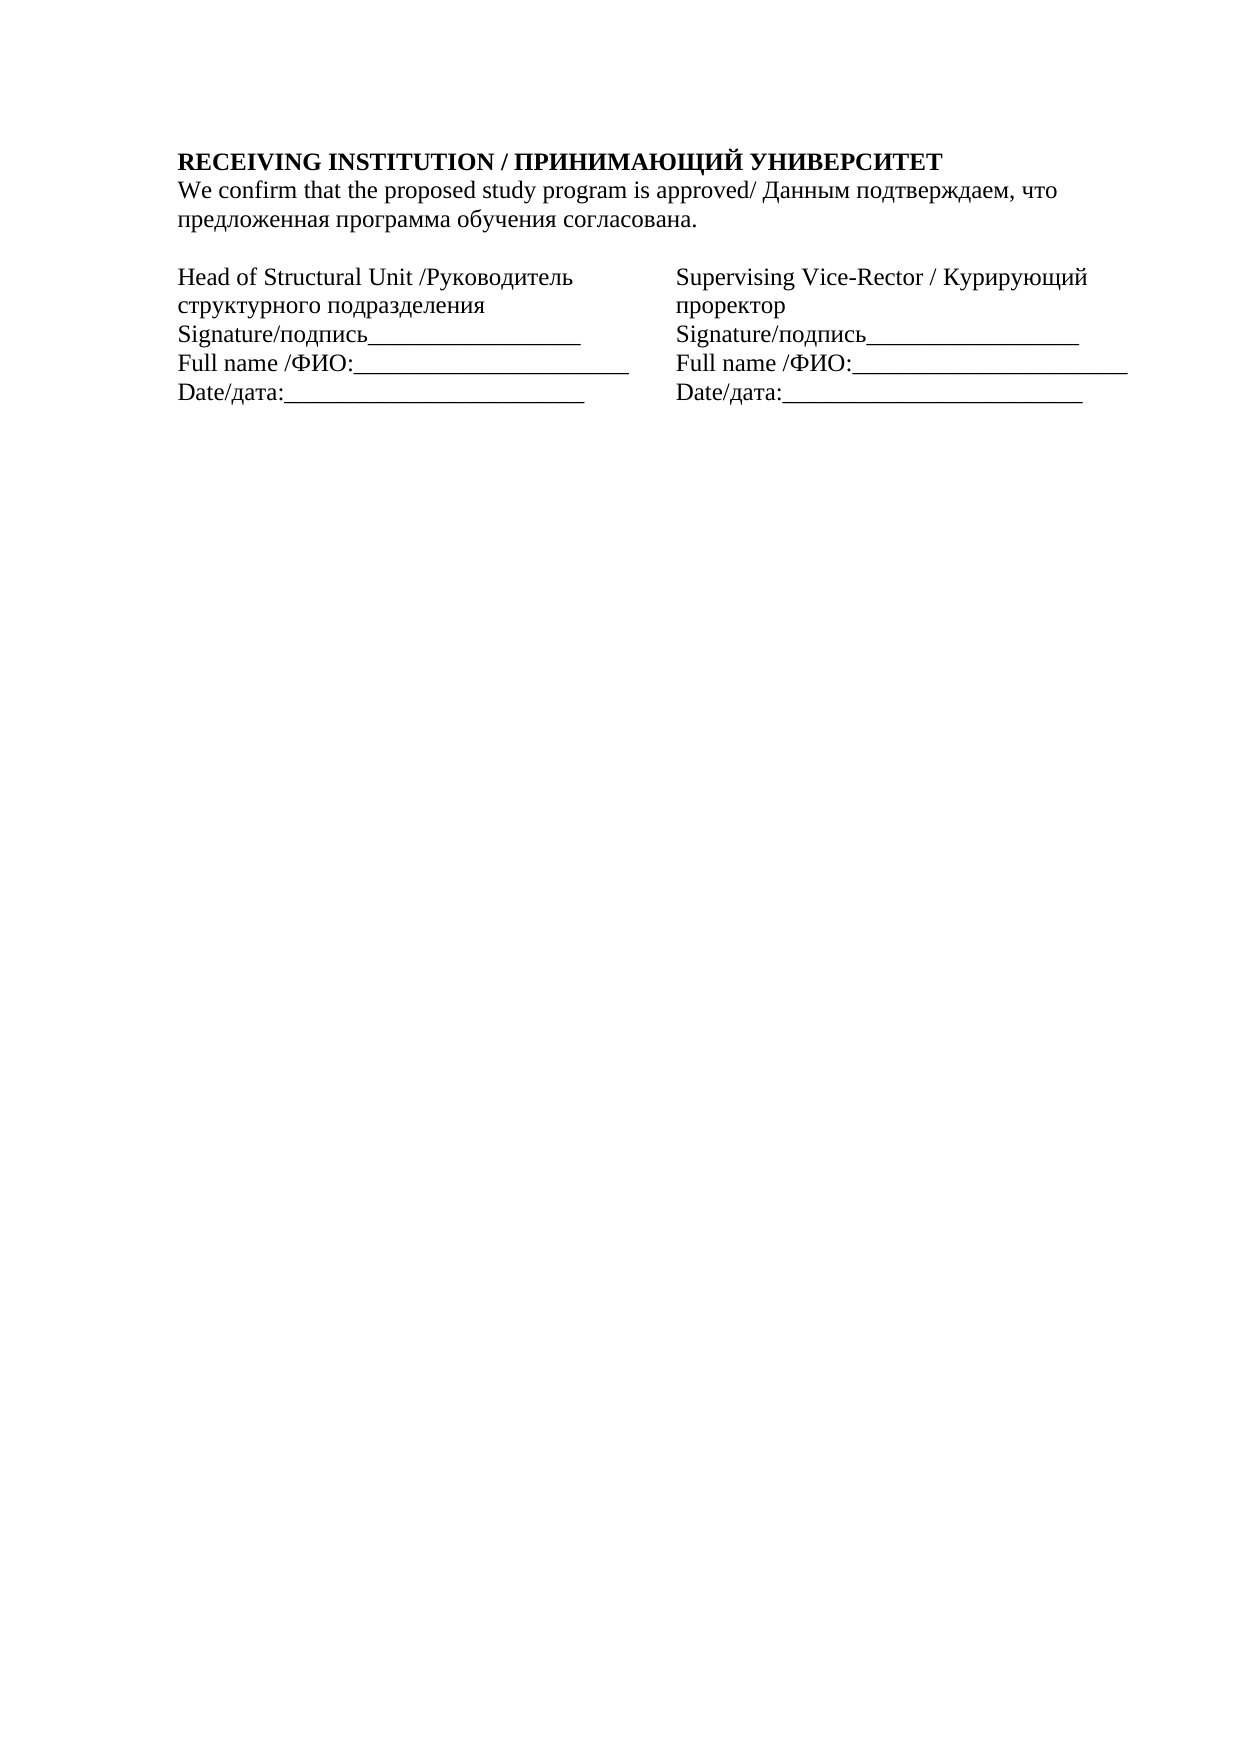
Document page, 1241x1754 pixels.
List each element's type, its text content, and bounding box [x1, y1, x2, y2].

text We confirm that the proposed study program is approved/ Данным подтверждаем, что предложенная программа обучения согласована. [177, 176, 1152, 233]
text RECEIVING INSTITUTION / ПРИНИМАЮЩИЙ УНИВЕРСИТЕТ [177, 147, 1152, 176]
